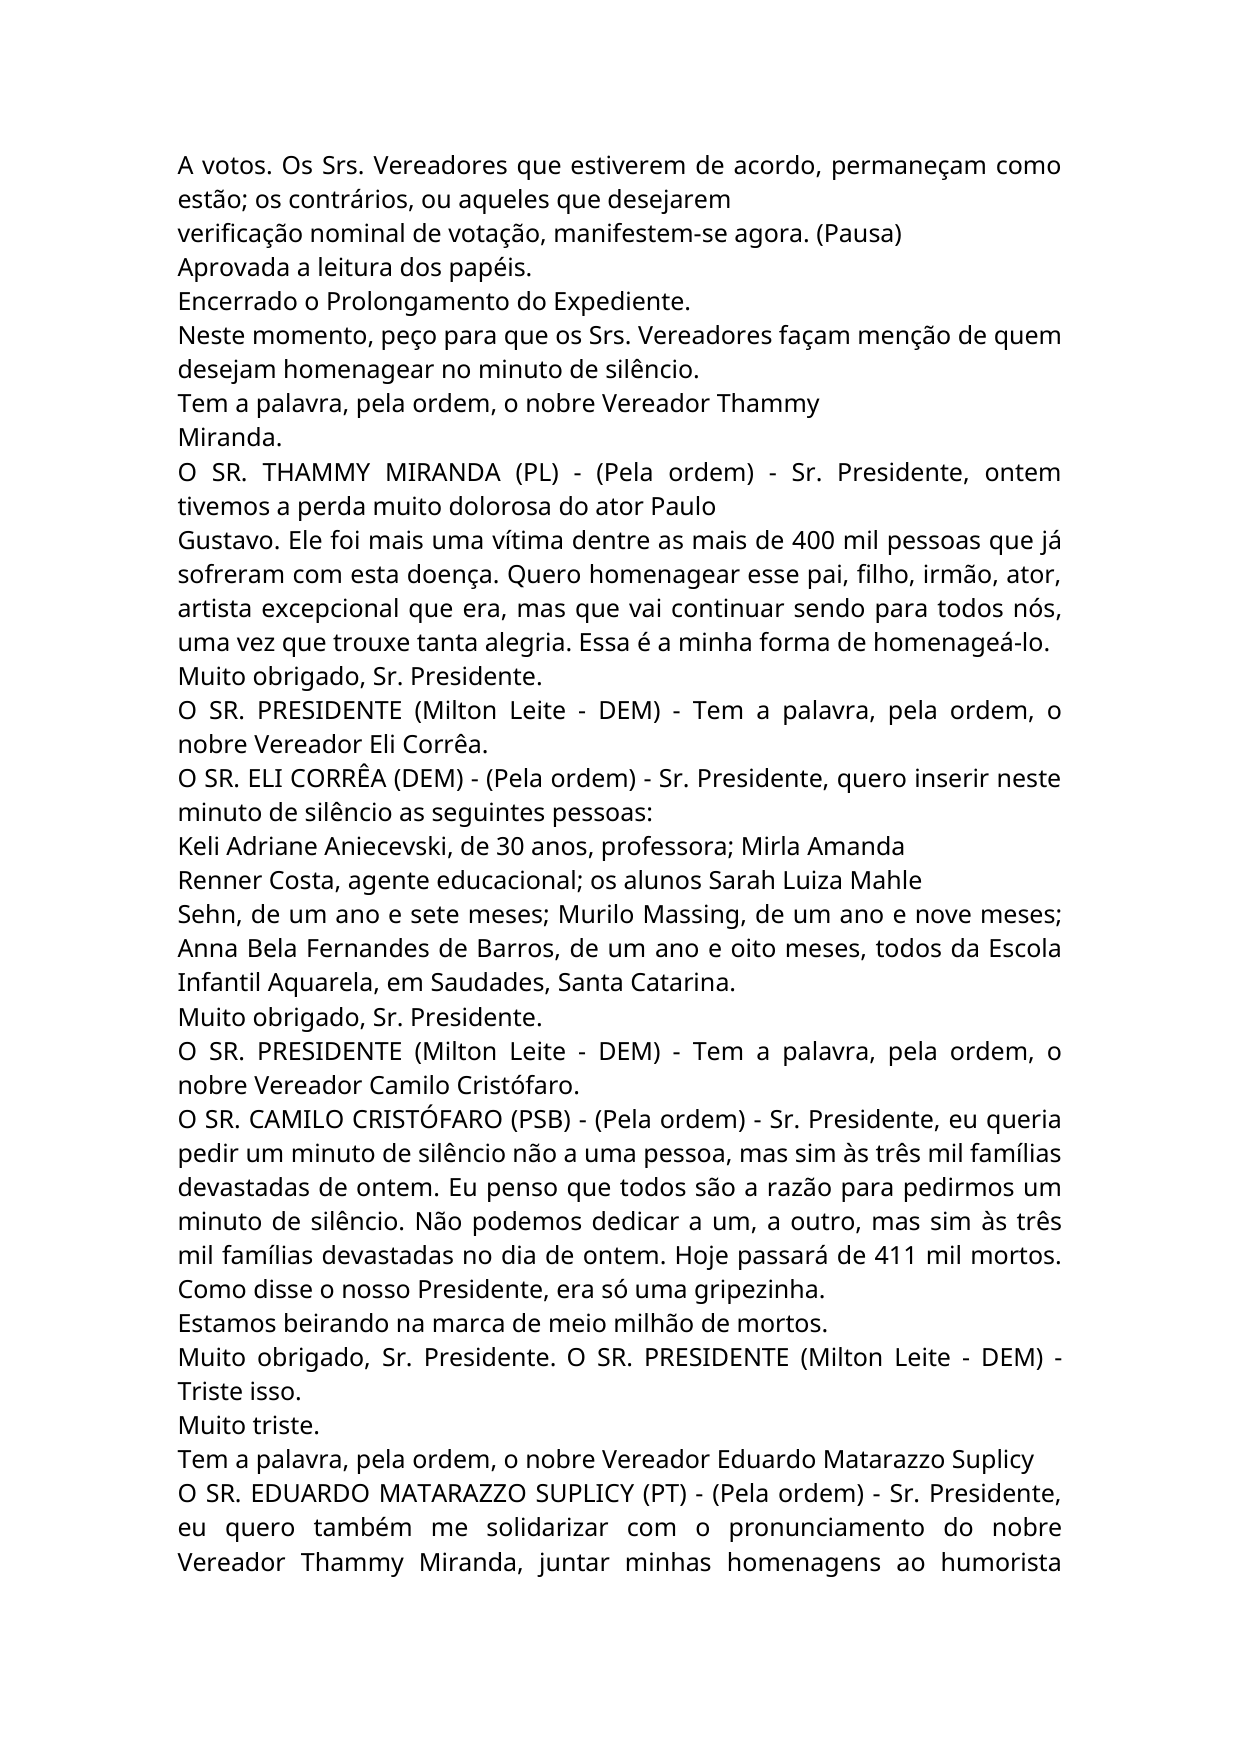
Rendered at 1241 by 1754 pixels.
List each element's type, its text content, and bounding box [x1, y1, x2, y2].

text Muito obrigado, Sr. Presidente. O SR. PRESIDENTE (Milton Leite - DEM) - Triste isso. [177, 1340, 1063, 1408]
text Encerrado o Prolongamento do Expediente. [177, 284, 1063, 318]
text Tem a palavra, pela ordem, o nobre Vereador Thammy [177, 386, 1063, 420]
text verificação nominal de votação, manifestem-se agora. (Pausa) [177, 216, 1063, 250]
text Keli Adriane Aniecevski, de 30 anos, professora; Mirla Amanda [177, 829, 1063, 863]
text O SR. PRESIDENTE (Milton Leite - DEM) - Tem a palavra, pela ordem, o nobre Vereador Eli Corrêa. [177, 693, 1063, 761]
text Muito obrigado, Sr. Presidente. [177, 658, 1063, 693]
text Miranda. [177, 420, 1063, 454]
text Aprovada a leitura dos papéis. [177, 250, 1063, 284]
text Muito triste. [177, 1408, 1063, 1442]
text O SR. THAMMY MIRANDA (PL) - (Pela ordem) - Sr. Presidente, ontem tivemos a perda muito dolorosa do ator Paulo [177, 454, 1063, 522]
text O SR. CAMILO CRISTÓFARO (PSB) - (Pela ordem) - Sr. Presidente, eu queria pedir um minuto de silêncio não a uma pessoa, mas sim às três mil famílias devastadas de ontem. Eu penso que todos são a razão para pedirmos um minuto de silêncio. Não podemos dedicar a um, a outro, mas sim às três mil famílias devastadas no dia de ontem. Hoje passará de 411 mil mortos. Como disse o nosso Presidente, era só uma gripezinha. [177, 1101, 1063, 1306]
text O SR. PRESIDENTE (Milton Leite - DEM) - Tem a palavra, pela ordem, o nobre Vereador Camilo Cristófaro. [177, 1033, 1063, 1101]
text Gustavo. Ele foi mais uma vítima dentre as mais de 400 mil pessoas que já sofreram com esta doença. Quero homenagear esse pai, filho, irmão, ator, artista excepcional que era, mas que vai continuar sendo para todos nós, uma vez que trouxe tanta alegria. Essa é a minha forma de homenageá-lo. [177, 522, 1063, 658]
text Sehn, de um ano e sete meses; Murilo Massing, de um ano e nove meses; Anna Bela Fernandes de Barros, de um ano e oito meses, todos da Escola Infantil Aquarela, em Saudades, Santa Catarina. [177, 897, 1063, 999]
text Neste momento, peço para que os Srs. Vereadores façam menção de quem desejam homenagear no minuto de silêncio. [177, 318, 1063, 386]
text Tem a palavra, pela ordem, o nobre Vereador Eduardo Matarazzo Suplicy [177, 1442, 1063, 1476]
text O SR. ELI CORRÊA (DEM) - (Pela ordem) - Sr. Presidente, quero inserir neste minuto de silêncio as seguintes pessoas: [177, 761, 1063, 829]
text A votos. Os Srs. Vereadores que estiverem de acordo, permaneçam como estão; os contrários, ou aqueles que desejarem [177, 148, 1063, 216]
text Muito obrigado, Sr. Presidente. [177, 999, 1063, 1033]
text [177, 1476, 1063, 1578]
text Renner Costa, agente educacional; os alunos Sarah Luiza Mahle [177, 863, 1063, 897]
text Estamos beirando na marca de meio milhão de mortos. [177, 1306, 1063, 1340]
